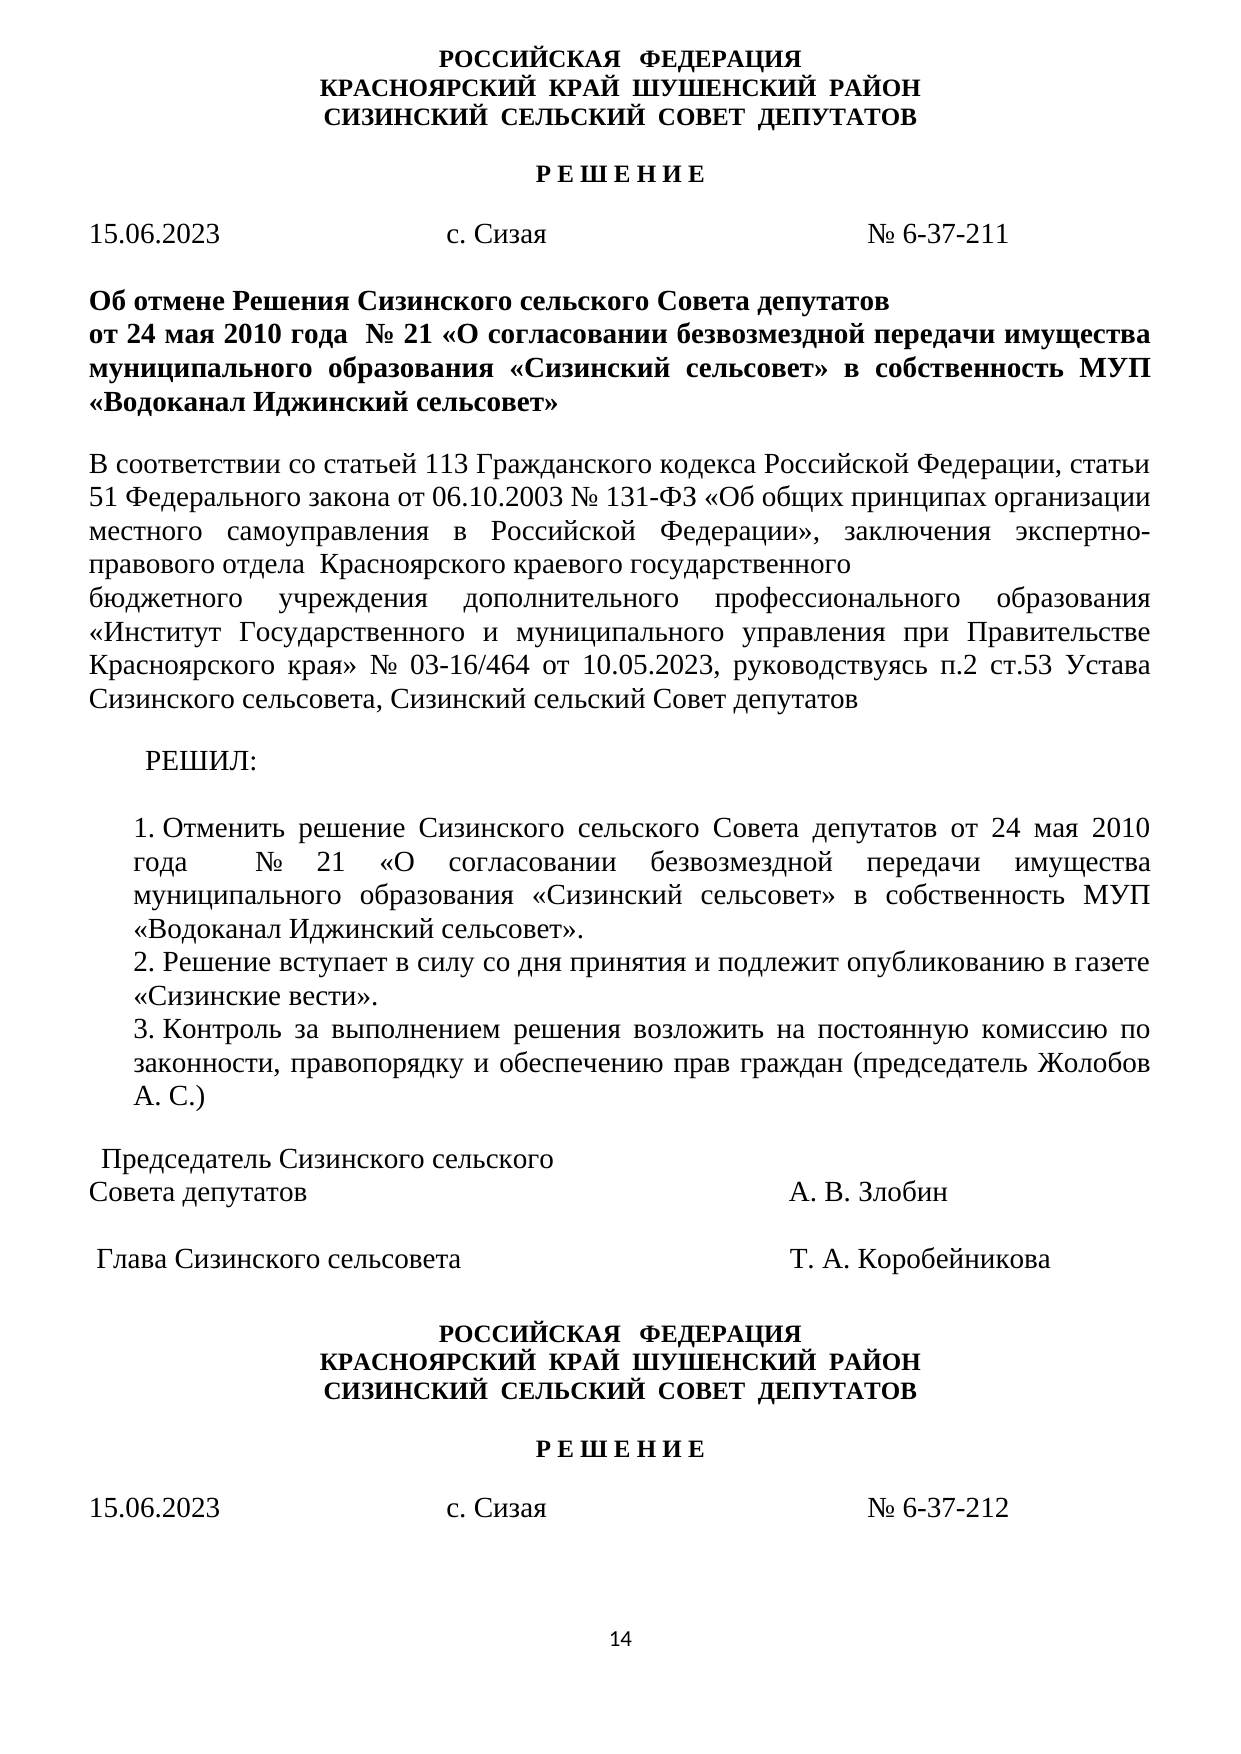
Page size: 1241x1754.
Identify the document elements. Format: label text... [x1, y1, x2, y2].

text РЕШИЛ: [89, 743, 1152, 777]
text СИЗИНСКИЙ СЕЛЬСКИЙ СОВЕТ ДЕПУТАТОВ [89, 102, 1152, 131]
text Об отмене Решения Сизинского сельского Совета депутатов [89, 283, 1152, 317]
list Решение вступает в силу со дня принятия и подлежит опубликованию в газете «Сизинские вести». [133, 944, 1152, 1011]
text КРАСНОЯРСКИЙ КРАЙ ШУШЕНСКИЙ РАЙОН [89, 1347, 1152, 1376]
text СИЗИНСКИЙ СЕЛЬСКИЙ СОВЕТ ДЕПУТАТОВ [89, 1376, 1152, 1405]
text от 24 мая 2010 года № 21 «О согласовании безвозмездной передачи имущества муниципального образования «Сизинский сельсовет» в собственность МУП «Водоканал Иджинский сельсовет» [89, 317, 1152, 417]
text Совета депутатов А. В. Злобин [89, 1174, 1152, 1208]
text РОССИЙСКАЯ ФЕДЕРАЦИЯ [89, 1319, 1152, 1347]
text Глава Сизинского сельсовета Т. А. Коробейникова [89, 1241, 1152, 1275]
text 15.06.2023 с. Сизая № 6-37-212 [89, 1490, 1152, 1524]
text 15.06.2023 с. Сизая № 6-37-211 [89, 216, 1152, 249]
text Председатель Сизинского сельского [89, 1141, 1152, 1174]
text Р Е Ш Е Н И Е [89, 159, 1152, 188]
text бюджетного учреждения дополнительного профессионального образования «Институт Государственного и муниципального управления при Правительстве Красноярского края» № 03-16/464 от 10.05.2023, руководствуясь п.2 ст.53 Устава Сизинского сельсовета, Сизинский сельский Совет депутатов [89, 580, 1152, 714]
text Р Е Ш Е Н И Е [89, 1434, 1152, 1462]
text КРАСНОЯРСКИЙ КРАЙ ШУШЕНСКИЙ РАЙОН [89, 73, 1152, 102]
list Отменить решение Сизинского сельского Совета депутатов от 24 мая 2010 года № 21 «О согласовании безвозмездной передачи имущества муниципального образования «Сизинский сельсовет» в собственность МУП «Водоканал Иджинский сельсовет». [133, 810, 1152, 944]
text РОССИЙСКАЯ ФЕДЕРАЦИЯ [89, 44, 1152, 73]
list Контроль за выполнением решения возложить на постоянную комиссию по законности, правопорядку и обеспечению прав граждан (председатель Жолобов А. С.) [133, 1011, 1152, 1112]
text В соответствии со статьей 113 Гражданского кодекса Российской Федерации, статьи 51 Федерального закона от 06.10.2003 № 131-ФЗ «Об общих принципах организации местного самоуправления в Российской Федерации», заключения экспертно-правового отдела Красноярского краевого государственного [89, 446, 1152, 580]
